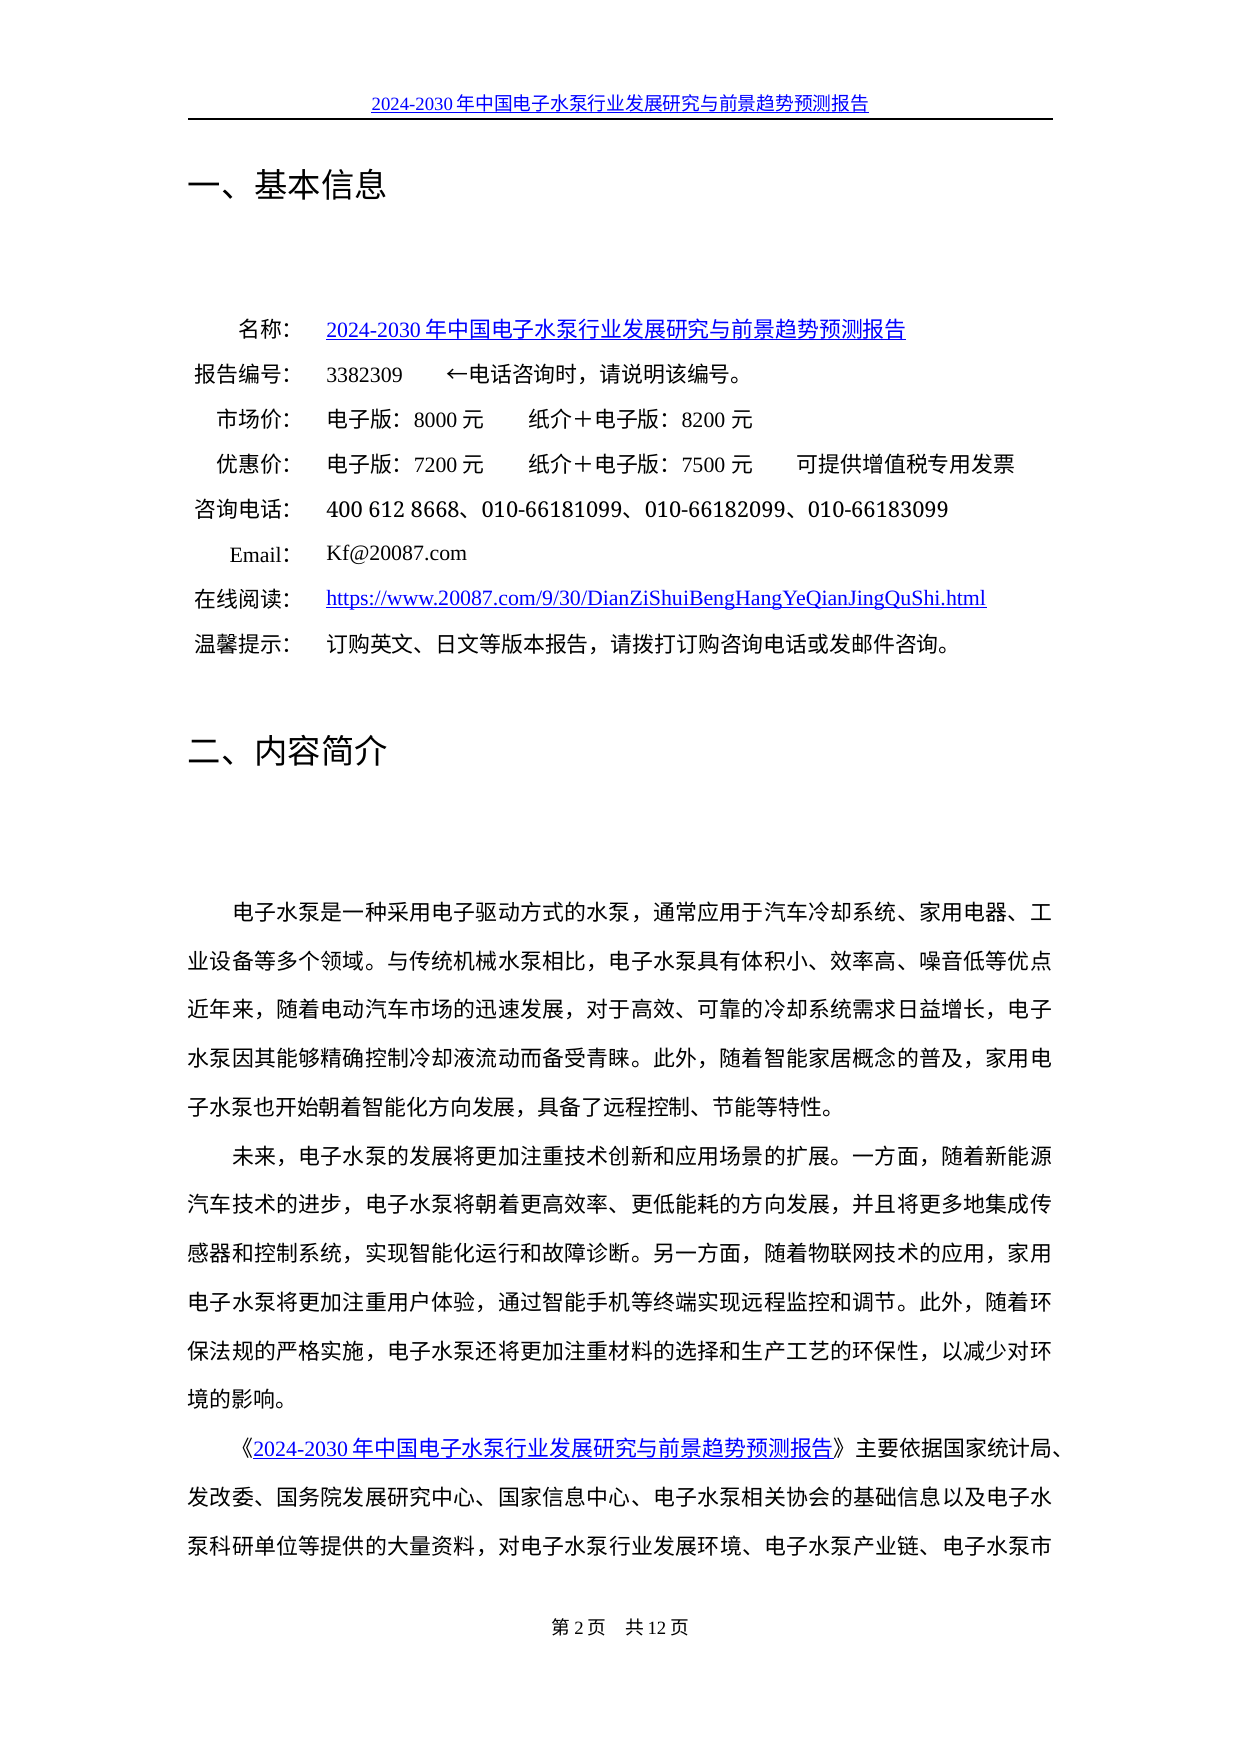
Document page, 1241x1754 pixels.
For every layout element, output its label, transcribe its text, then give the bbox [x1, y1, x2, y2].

title 二、内容简介 [187, 717, 1053, 782]
table_cell 订购英文、日文等版本报告，请拨打订购咨询电话或发邮件咨询。 [315, 627, 1073, 672]
table_cell 3382309 ←电话咨询时，请说明该编号。 [315, 357, 1073, 402]
table_cell 报告编号： [167, 357, 315, 402]
title 一、基本信息 [187, 150, 1053, 215]
table_cell 优惠价： [167, 447, 315, 492]
table_cell Email： [167, 537, 315, 582]
table_cell 温馨提示： [167, 627, 315, 672]
table_cell 400 612 8668、010-66181099、010-66182099、010-66183099 [315, 492, 1073, 537]
table_header 名称： [167, 312, 315, 357]
table_cell 在线阅读： [167, 582, 315, 627]
table_cell [315, 582, 1073, 627]
table_cell 咨询电话： [167, 492, 315, 537]
table_cell 电子版：8000 元 纸介＋电子版：8200 元 [315, 402, 1073, 447]
table_cell 市场价： [167, 402, 315, 447]
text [187, 894, 1053, 1561]
table_cell Kf@20087.com [315, 537, 1073, 582]
table_header 2024-2030年中国电子水泵行业发展研究与前景趋势预测报告 [315, 312, 1073, 357]
table_cell 电子版：7200 元 纸介＋电子版：7500 元 可提供增值税专用发票 [315, 447, 1073, 492]
